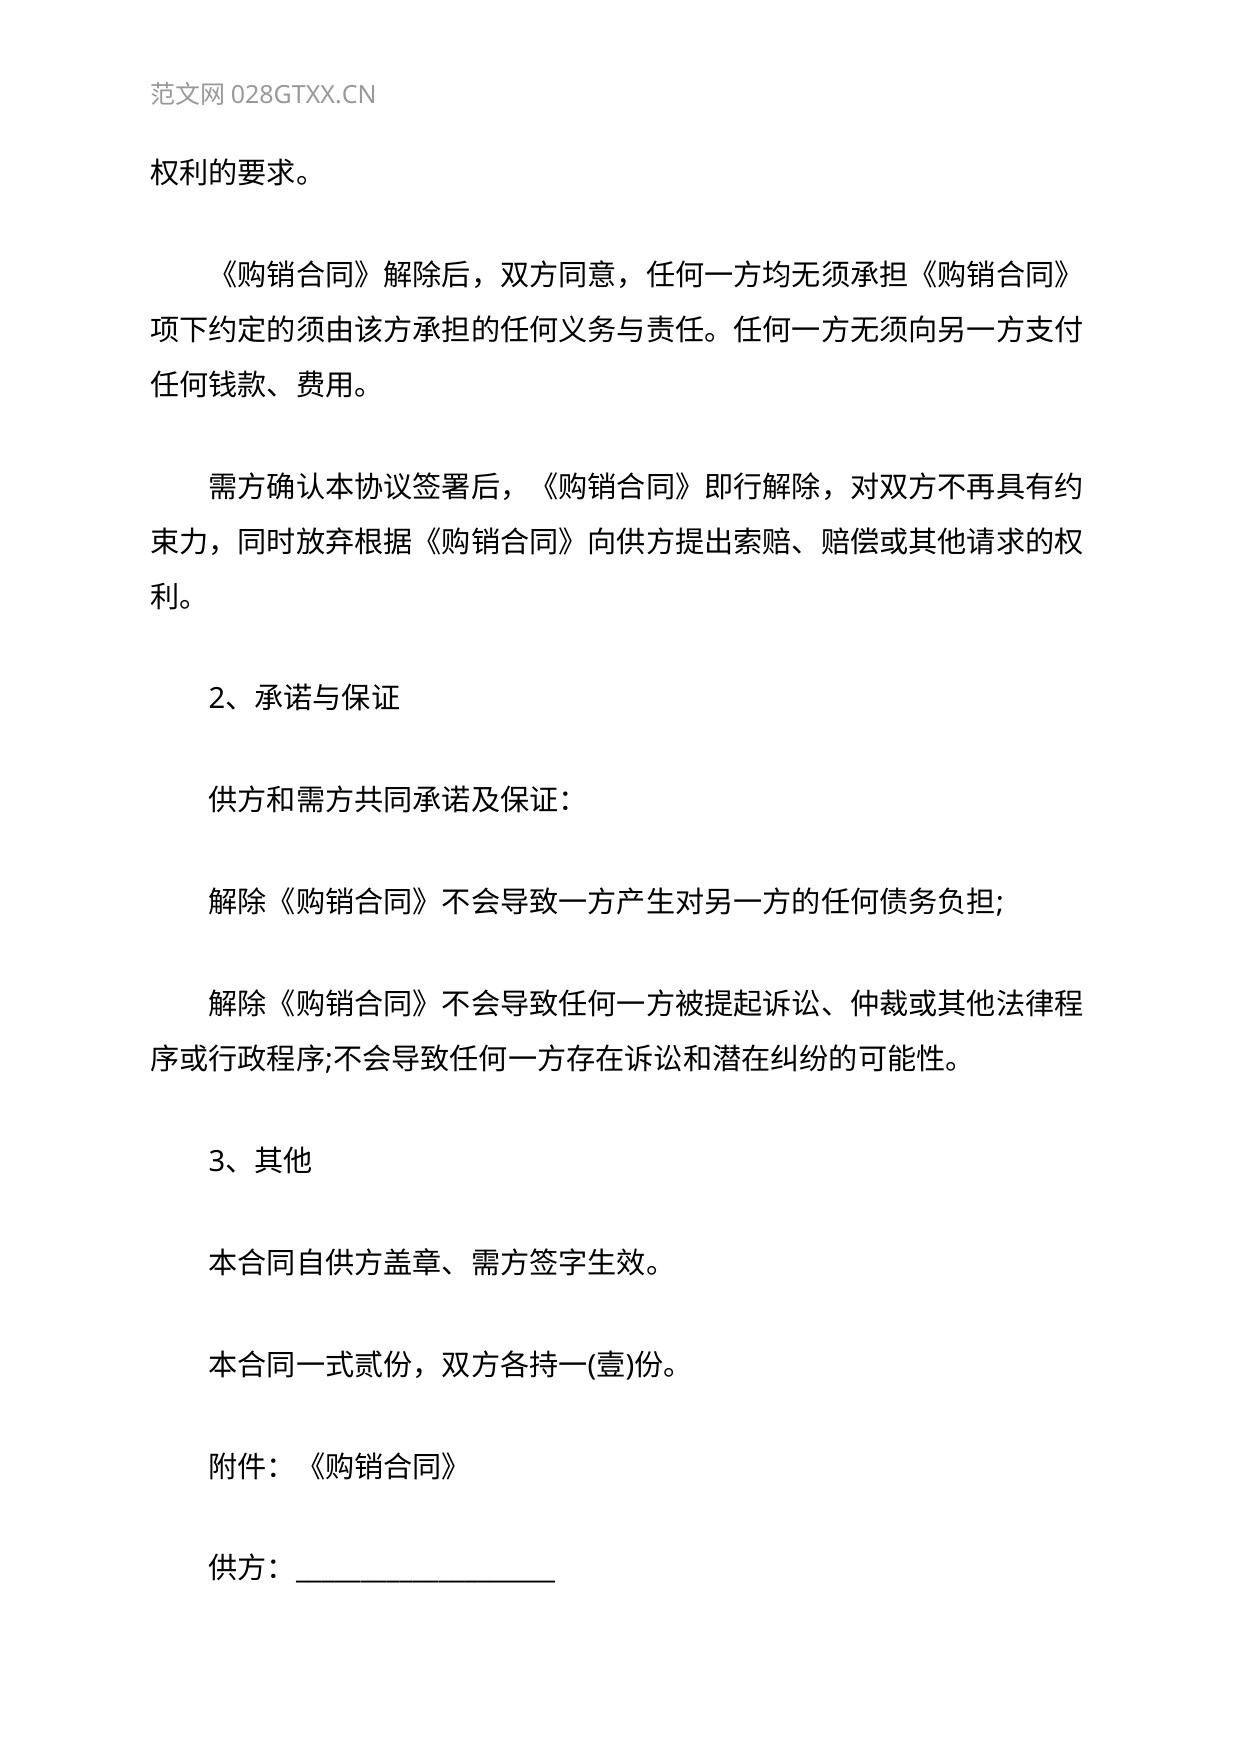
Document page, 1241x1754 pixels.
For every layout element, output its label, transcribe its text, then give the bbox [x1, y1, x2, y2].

text 《购销合同》解除后，双方同意，任何一方均无须承担《购销合同》项下约定的须由该方承担的任何义务与责任。任何一方无须向另一方支付任何钱款、费用。 [150, 252, 1090, 404]
text 2、承诺与保证 [150, 675, 1090, 717]
text 本合同一式贰份，双方各持一(壹)份。 [150, 1341, 1090, 1384]
text 解除《购销合同》不会导致任何一方被提起诉讼、仲裁或其他法律程序或行政程序;不会导致任何一方存在诉讼和潜在纠纷的可能性。 [150, 981, 1090, 1078]
text 解除《购销合同》不会导致一方产生对另一方的任何债务负担; [150, 879, 1090, 921]
text 附件：《购销合同》 [150, 1443, 1090, 1486]
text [150, 150, 1090, 192]
text 供方：____________________ [150, 1545, 1090, 1587]
text 需方确认本协议签署后，《购销合同》即行解除，对双方不再具有约束力，同时放弃根据《购销合同》向供方提出索赔、赔偿或其他请求的权利。 [150, 463, 1090, 615]
text 供方和需方共同承诺及保证： [150, 777, 1090, 819]
text 本合同自供方盖章、需方签字生效。 [150, 1239, 1090, 1282]
text 3、其他 [150, 1137, 1090, 1180]
